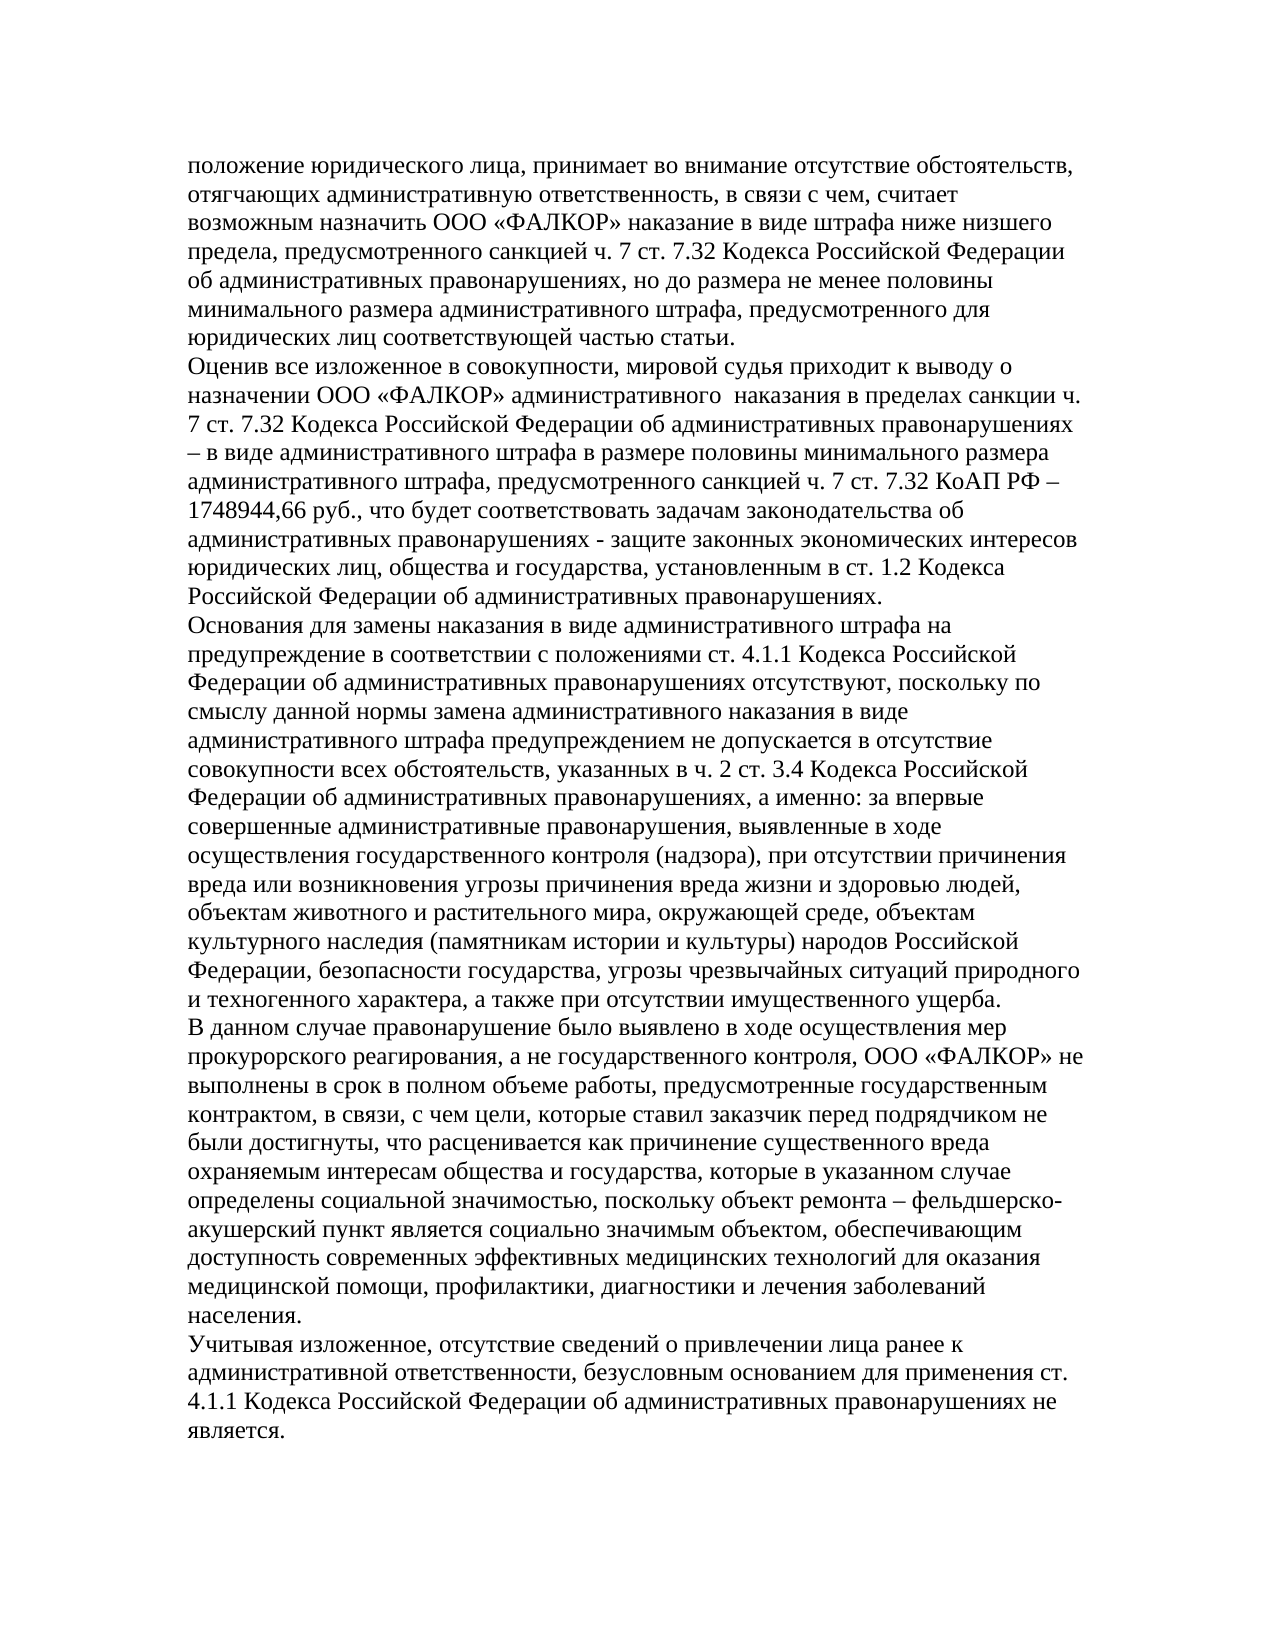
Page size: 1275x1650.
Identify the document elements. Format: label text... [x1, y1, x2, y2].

text Оценив все изложенное в совокупности, мировой судья приходит к выводу о назначении ООО «ФАЛКОР» административного наказания в пределах санкции ч. 7 ст. 7.32 Кодекса Российской Федерации об административных правонарушениях – в виде административного штрафа в размере половины минимального размера административного штрафа, предусмотренного санкцией ч. 7 ст. 7.32 КоАП РФ – 1748944,66 руб., что будет соответствовать задачам законодательства об административных правонарушениях - защите законных экономических интересов юридических лиц, общества и государства, установленным в ст. 1.2 Кодекса Российской Федерации об административных правонарушениях. [187, 351, 1087, 610]
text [187, 150, 1087, 351]
text Учитывая изложенное, отсутствие сведений о привлечении лица ранее к административной ответственности, безусловным основанием для применения ст. 4.1.1 Кодекса Российской Федерации об административных правонарушениях не является. [187, 1329, 1087, 1444]
text Основания для замены наказания в виде административного штрафа на предупреждение в соответствии с положениями ст. 4.1.1 Кодекса Российской Федерации об административных правонарушениях отсутствуют, поскольку по смыслу данной нормы замена административного наказания в виде административного штрафа предупреждением не допускается в отсутствие совокупности всех обстоятельств, указанных в ч. 2 ст. 3.4 Кодекса Российской Федерации об административных правонарушениях, а именно: за впервые совершенные административные правонарушения, выявленные в ходе осуществления государственного контроля (надзора), при отсутствии причинения вреда или возникновения угрозы причинения вреда жизни и здоровью людей, объектам животного и растительного мира, окружающей среде, объектам культурного наследия (памятникам истории и культуры) народов Российской Федерации, безопасности государства, угрозы чрезвычайных ситуаций природного и техногенного характера, а также при отсутствии имущественного ущерба. [187, 610, 1087, 1012]
text В данном случае правонарушение было выявлено в ходе осуществления мер прокурорского реагирования, а не государственного контроля, ООО «ФАЛКОР» не выполнены в срок в полном объеме работы, предусмотренные государственным контрактом, в связи, с чем цели, которые ставил заказчик перед подрядчиком не были достигнуты, что расценивается как причинение существенного вреда охраняемым интересам общества и государства, которые в указанном случае определены социальной значимостью, поскольку объект ремонта – фельдшерско-акушерский пункт является социально значимым объектом, обеспечивающим доступность современных эффективных медицинских технологий для оказания медицинской помощи, профилактики, диагностики и лечения заболеваний населения. [187, 1012, 1087, 1329]
